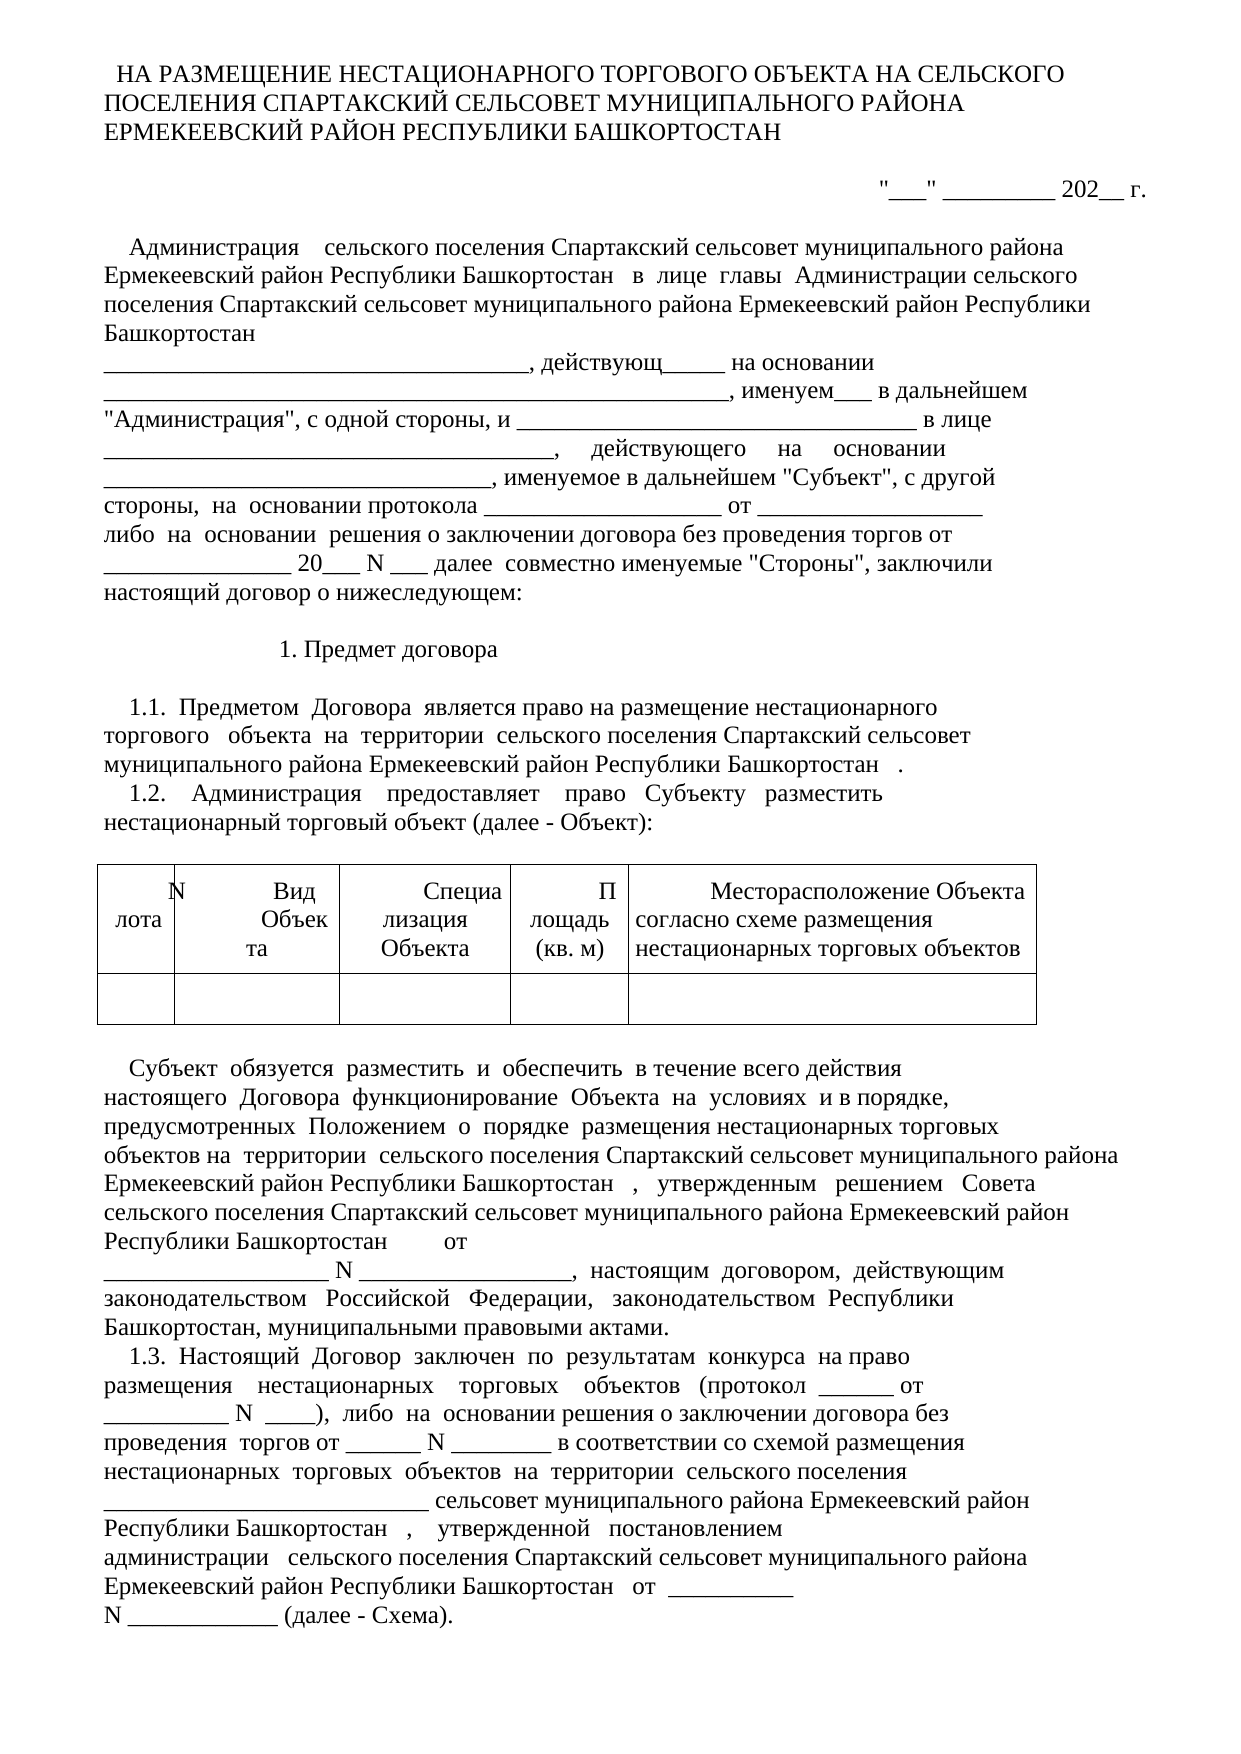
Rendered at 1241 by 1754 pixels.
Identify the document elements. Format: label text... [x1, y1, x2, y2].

table_cell [511, 974, 628, 1024]
table_header N лота [98, 865, 174, 973]
table_header Специализация Объекта [340, 865, 510, 973]
table_cell [98, 974, 174, 1024]
table_cell [629, 974, 1036, 1024]
table_cell [340, 974, 510, 1024]
table_header Площадь (кв. м) [511, 865, 628, 973]
table_header Месторасположение Объекта согласно схеме размещения нестационарных торговых объектов [629, 865, 1036, 973]
table_cell [175, 974, 339, 1024]
table_header Вид Объекта [175, 865, 339, 973]
